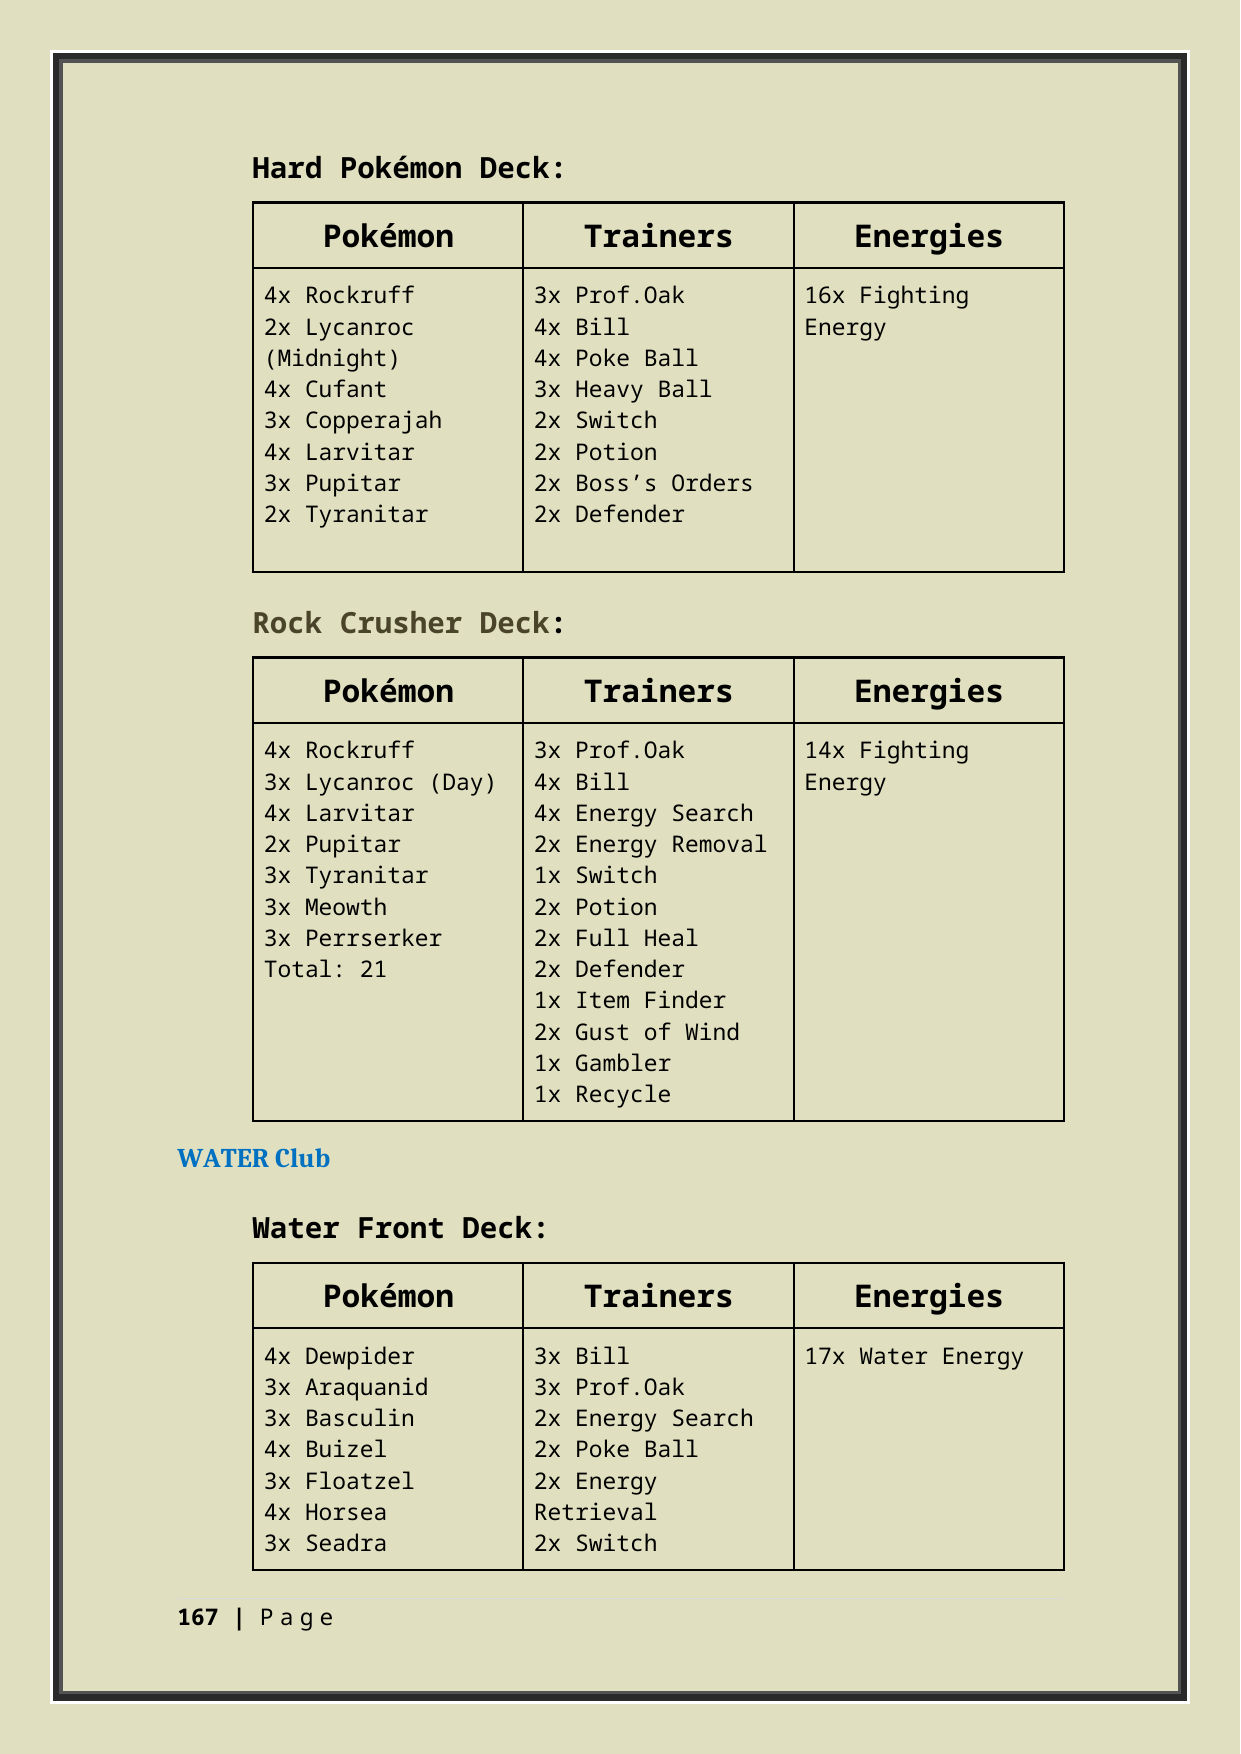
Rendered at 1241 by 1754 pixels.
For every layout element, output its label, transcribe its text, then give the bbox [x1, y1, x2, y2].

table_cell 4x Rockruff 3x Lycanroc (Day) 4x Larvitar 2x Pupitar 3x Tyranitar 3x Meowth 3x Perrserker Total: 21 [254, 724, 522, 1120]
table_header Trainers [524, 204, 793, 267]
table_header Trainers [524, 659, 793, 722]
subtitle Hard Pokémon Deck: [252, 147, 1063, 187]
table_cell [254, 1329, 522, 1569]
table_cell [524, 1329, 793, 1569]
table_cell 17x Water Energy [795, 1329, 1063, 1569]
table_cell 3x Prof.Oak 4x Bill 4x Energy Search 2x Energy Removal 1x Switch 2x Potion 2x Full Heal 2x Defender 1x Item Finder 2x Gust of Wind 1x Gambler 1x Recycle [524, 724, 793, 1120]
table_header Trainers [524, 1264, 793, 1327]
table_header Pokémon [254, 1264, 522, 1327]
table_header Pokémon [254, 659, 522, 722]
table_header Pokémon [254, 204, 522, 267]
table_cell 14x Fighting Energy [795, 724, 1063, 1120]
table_cell 16x Fighting Energy [795, 269, 1063, 571]
subtitle Water Front Deck: [252, 1208, 1063, 1247]
table_cell 3x Prof.Oak 4x Bill 4x Poke Ball 3x Heavy Ball 2x Switch 2x Potion 2x Boss’s Orders 2x Defender [524, 269, 793, 571]
table_header Energies [795, 1264, 1063, 1327]
table_cell 4x Rockruff 2x Lycanroc (Midnight) 4x Cufant 3x Copperajah 4x Larvitar 3x Pupitar 2x Tyranitar [254, 269, 522, 571]
subtitle Rock Crusher Deck: [252, 602, 1063, 642]
table_header Energies [795, 659, 1063, 722]
subtitle WATER Club [177, 1143, 1063, 1174]
table_header Energies [795, 204, 1063, 267]
